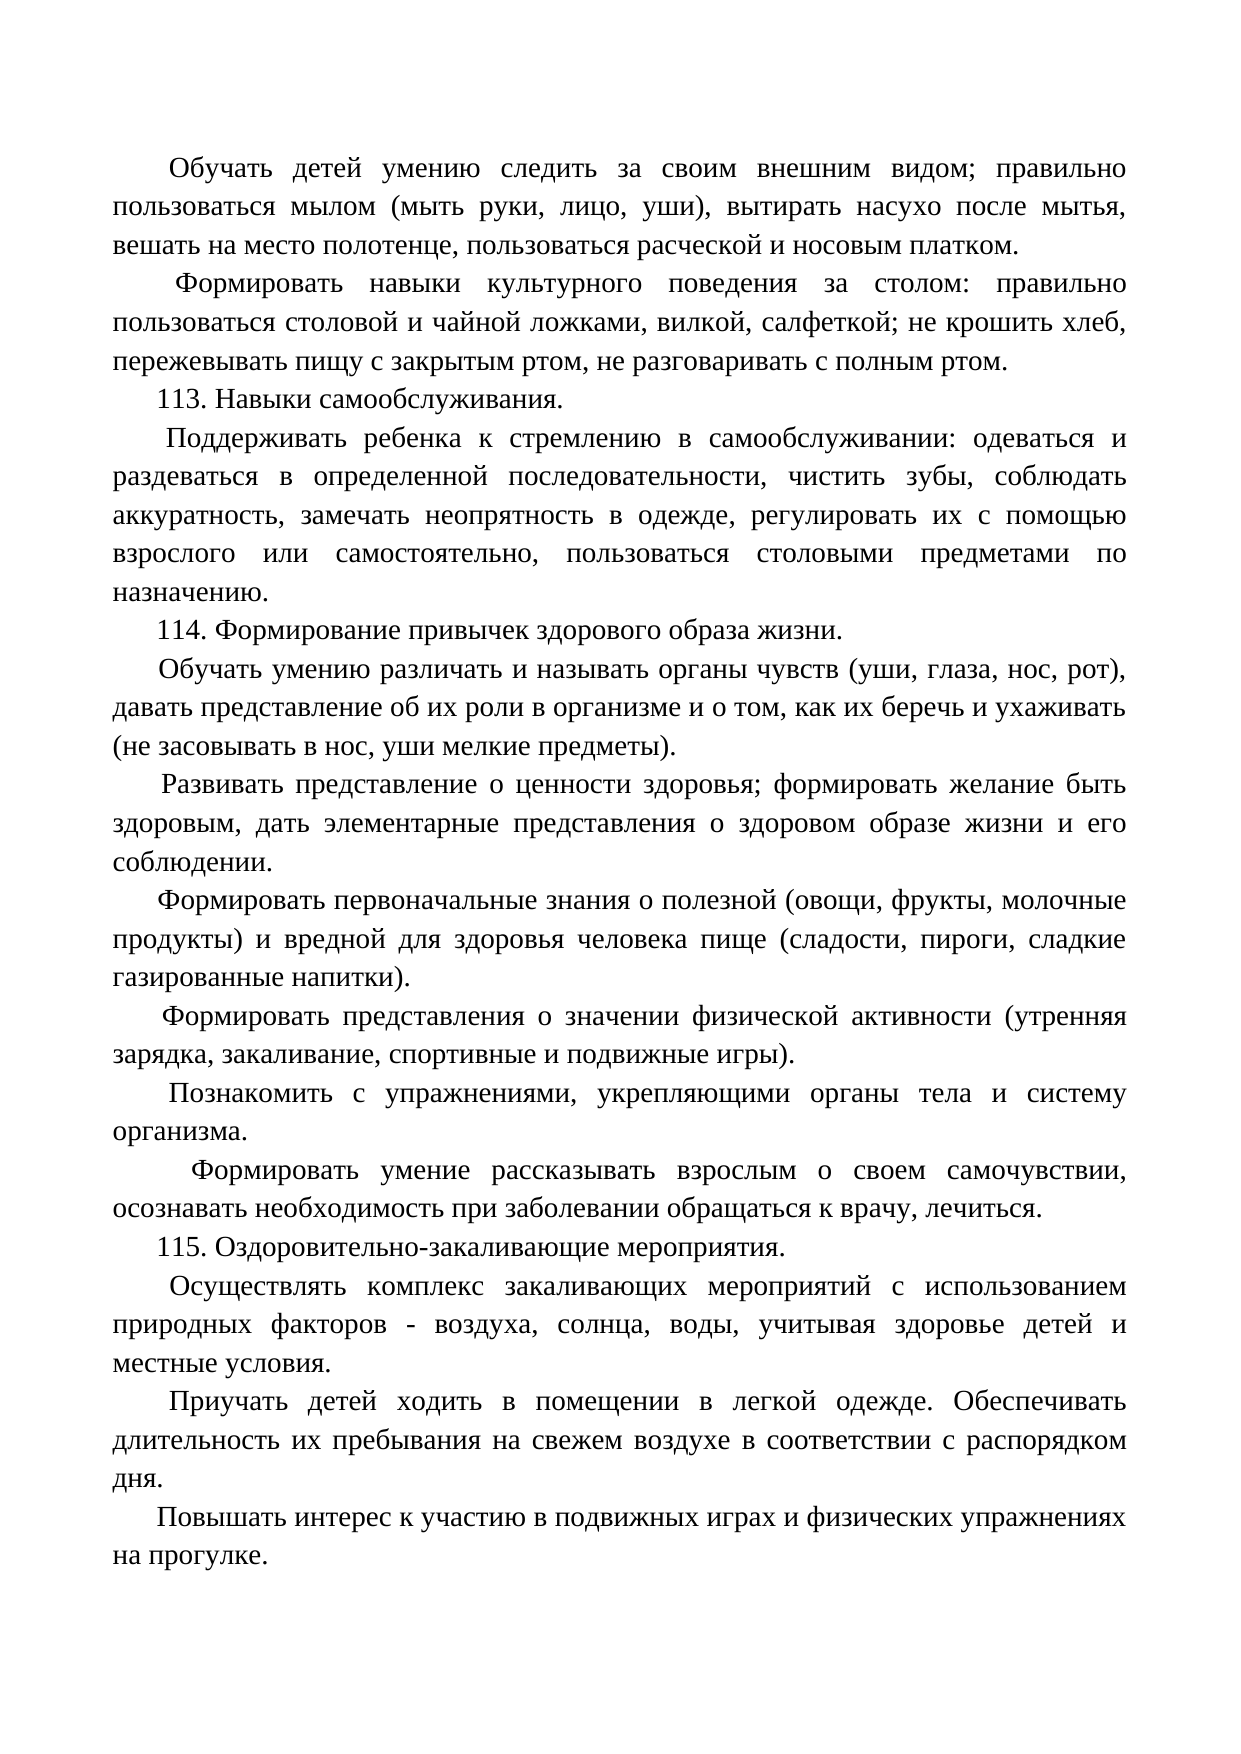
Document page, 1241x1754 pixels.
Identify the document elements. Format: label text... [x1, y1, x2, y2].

text Обучать детей умению следить за своим внешним видом; правильно пользоваться мылом (мыть руки, лицо, уши), вытирать насухо после мытья, вешать на место полотенце, пользоваться расческой и носовым платком. [112, 150, 1128, 261]
text Формировать первоначальные знания о полезной (овощи, фрукты, молочные продукты) и вредной для здоровья человека пище (сладости, пироги, сладкие газированные напитки). [112, 882, 1128, 993]
text Формировать представления о значении физической активности (утренняя зарядка, закаливание, спортивные и подвижные игры). [112, 998, 1128, 1070]
text 115. Оздоровительно-закаливающие мероприятия. [112, 1229, 1128, 1263]
text 114. Формирование привычек здорового образа жизни. [112, 612, 1128, 646]
text 113. Навыки самообслуживания. [112, 381, 1128, 415]
text Обучать умению различать и называть органы чувств (уши, глаза, нос, рот), давать представление об их роли в организме и о том, как их беречь и ухаживать (не засовывать в нос, уши мелкие предметы). [112, 651, 1128, 762]
text Познакомить с упражнениями, укрепляющими органы тела и систему организма. [112, 1075, 1128, 1147]
text Развивать представление о ценности здоровья; формировать желание быть здоровым, дать элементарные представления о здоровом образе жизни и его соблюдении. [112, 767, 1128, 877]
text Осуществлять комплекс закаливающих мероприятий с использованием природных факторов - воздуха, солнца, воды, учитывая здоровье детей и местные условия. [112, 1268, 1128, 1378]
text Приучать детей ходить в помещении в легкой одежде. Обеспечивать длительность их пребывания на свежем воздухе в соответствии с распорядком дня. [112, 1383, 1128, 1494]
text Поддерживать ребенка к стремлению в самообслуживании: одеваться и раздеваться в определенной последовательности, чистить зубы, соблюдать аккуратность, замечать неопрятность в одежде, регулировать их с помощью взрослого или самостоятельно, пользоваться столовыми предметами по назначению. [112, 420, 1128, 607]
text Формировать навыки культурного поведения за столом: правильно пользоваться столовой и чайной ложками, вилкой, салфеткой; не крошить хлеб, пережевывать пищу с закрытым ртом, не разговаривать с полным ртом. [112, 266, 1128, 376]
text Повышать интерес к участию в подвижных играх и физических упражнениях на прогулке. [112, 1499, 1128, 1571]
text Формировать умение рассказывать взрослым о своем самочувствии, осознавать необходимость при заболевании обращаться к врачу, лечиться. [112, 1152, 1128, 1224]
